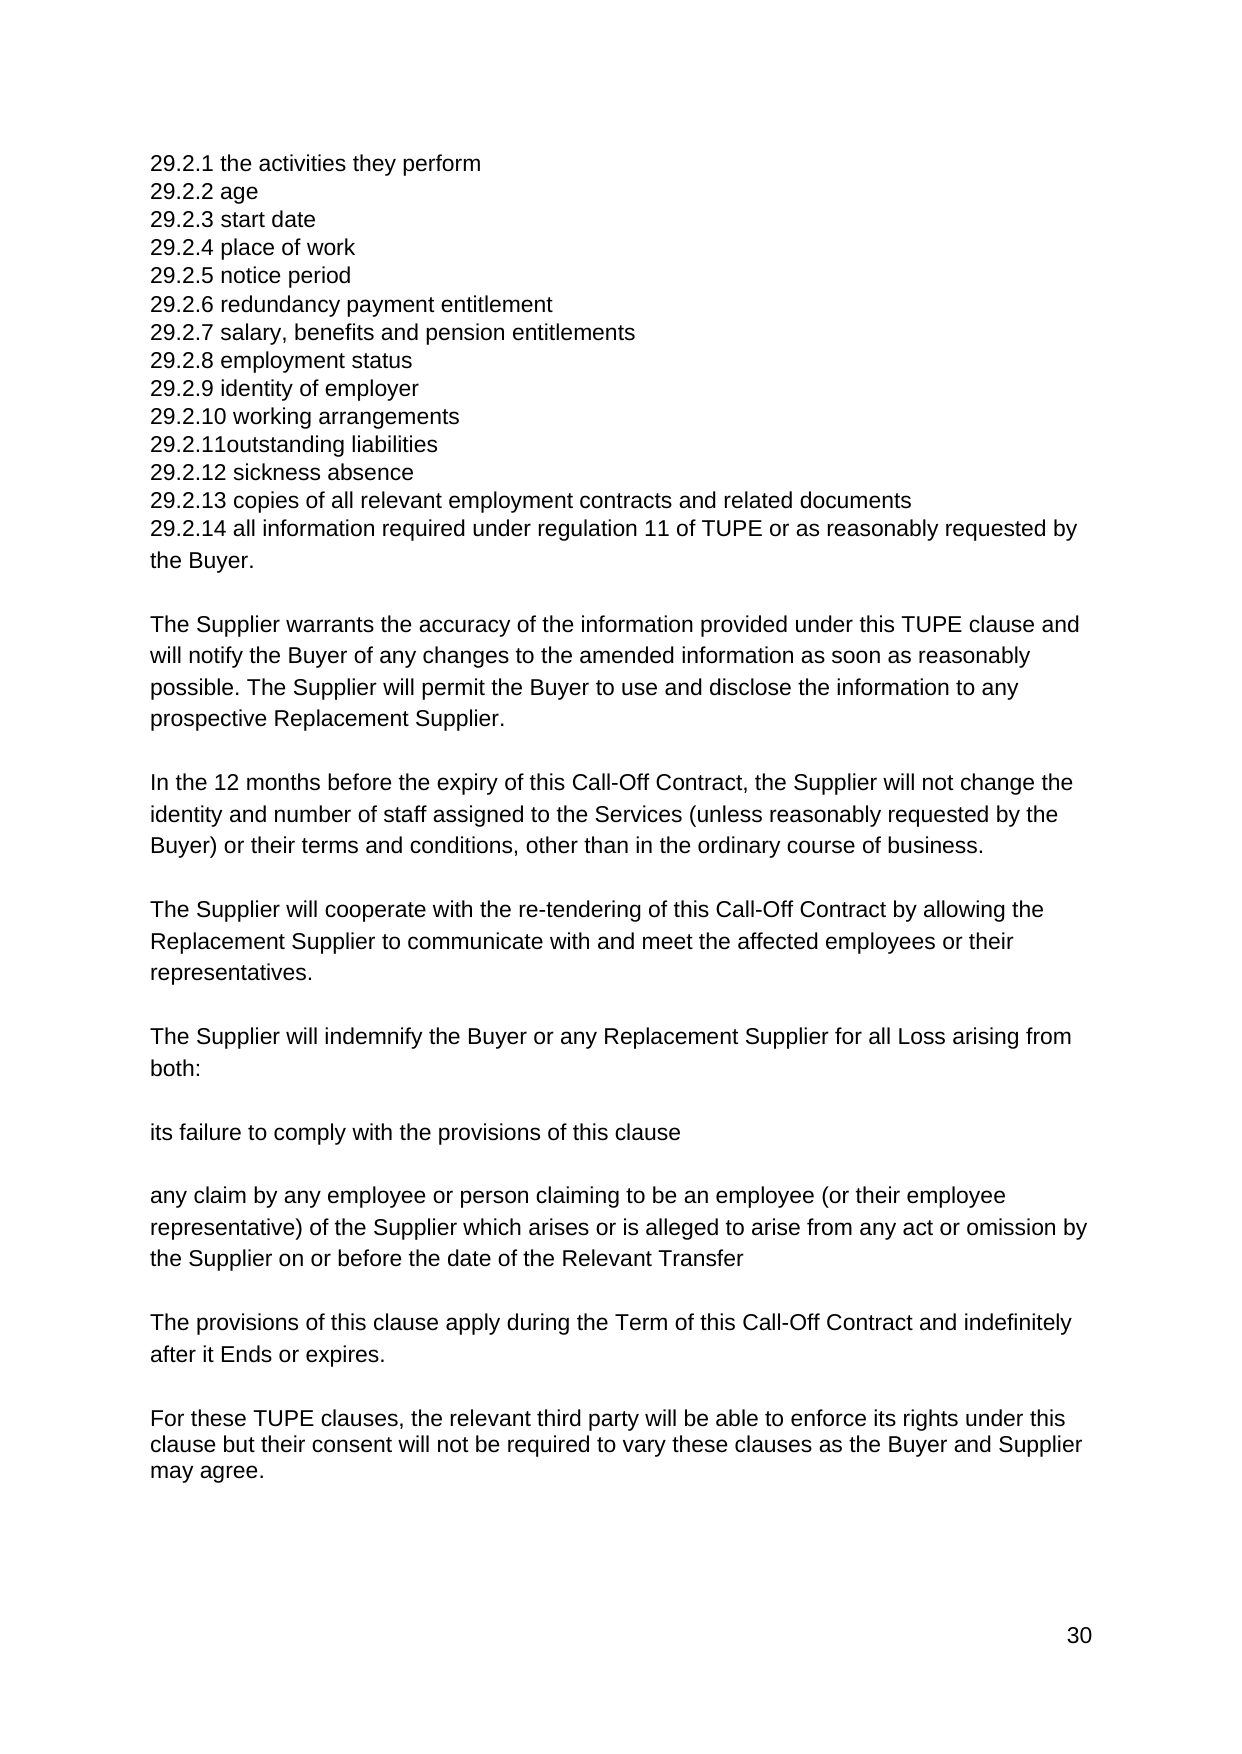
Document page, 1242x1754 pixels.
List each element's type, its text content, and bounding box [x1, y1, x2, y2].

text 29.2.10 working arrangements [150, 403, 1092, 429]
text 29.2.2 age [150, 178, 1092, 204]
text The provisions of this clause apply during the Term of this Call-Off Contract and indefinitely after it Ends or expires. [150, 1309, 1090, 1367]
text 29.2.3 start date [150, 206, 1092, 232]
text 29.2.14 all information required under regulation 11 of TUPE or as reasonably requested by the Buyer. [150, 515, 1090, 573]
text 29.2.4 place of work [150, 234, 1092, 261]
text The Supplier warrants the accuracy of the information provided under this TUPE clause and will notify the Buyer of any changes to the amended information as soon as reasonably possible. The Supplier will permit the Buyer to use and disclose the information to any prospective Replacement Supplier. [150, 611, 1090, 732]
text 29.2.13 copies of all relevant employment contracts and related documents [150, 487, 1092, 513]
text 29.2.5 notice period [150, 262, 1092, 289]
text any claim by any employee or person claiming to be an employee (or their employee representative) of the Supplier which arises or is alleged to arise from any act or omission by the Supplier on or before the date of the Relevant Transfer [150, 1182, 1090, 1272]
text The Supplier will indemnify the Buyer or any Replacement Supplier for all Loss arising from both: [150, 1023, 1090, 1081]
text In the 12 months before the expiry of this Call-Off Contract, the Supplier will not change the identity and number of staff assigned to the Services (unless reasonably requested by the Buyer) or their terms and conditions, other than in the ordinary course of business. [150, 769, 1090, 858]
text 29.2.7 salary, benefits and pension entitlements [150, 319, 1092, 345]
text 29.2.12 sickness absence [150, 459, 1092, 485]
text The Supplier will cooperate with the re-tendering of this Call-Off Contract by allowing the Replacement Supplier to communicate with and meet the affected employees or their representatives. [150, 896, 1090, 986]
text 29.2.9 identity of employer [150, 375, 1092, 401]
text 29.2.8 employment status [150, 347, 1092, 373]
text 29.2.11outstanding liabilities [150, 431, 1090, 457]
text its failure to comply with the provisions of this clause [150, 1118, 1090, 1145]
text For these TUPE clauses, the relevant third party will be able to enforce its rights under this clause but their consent will not be required to vary these clauses as the Buyer and Supplier may agree. [150, 1405, 1090, 1484]
text 29.2.6 redundancy payment entitlement [150, 291, 1092, 317]
text 29.2.1 the activities they perform [150, 150, 1092, 176]
